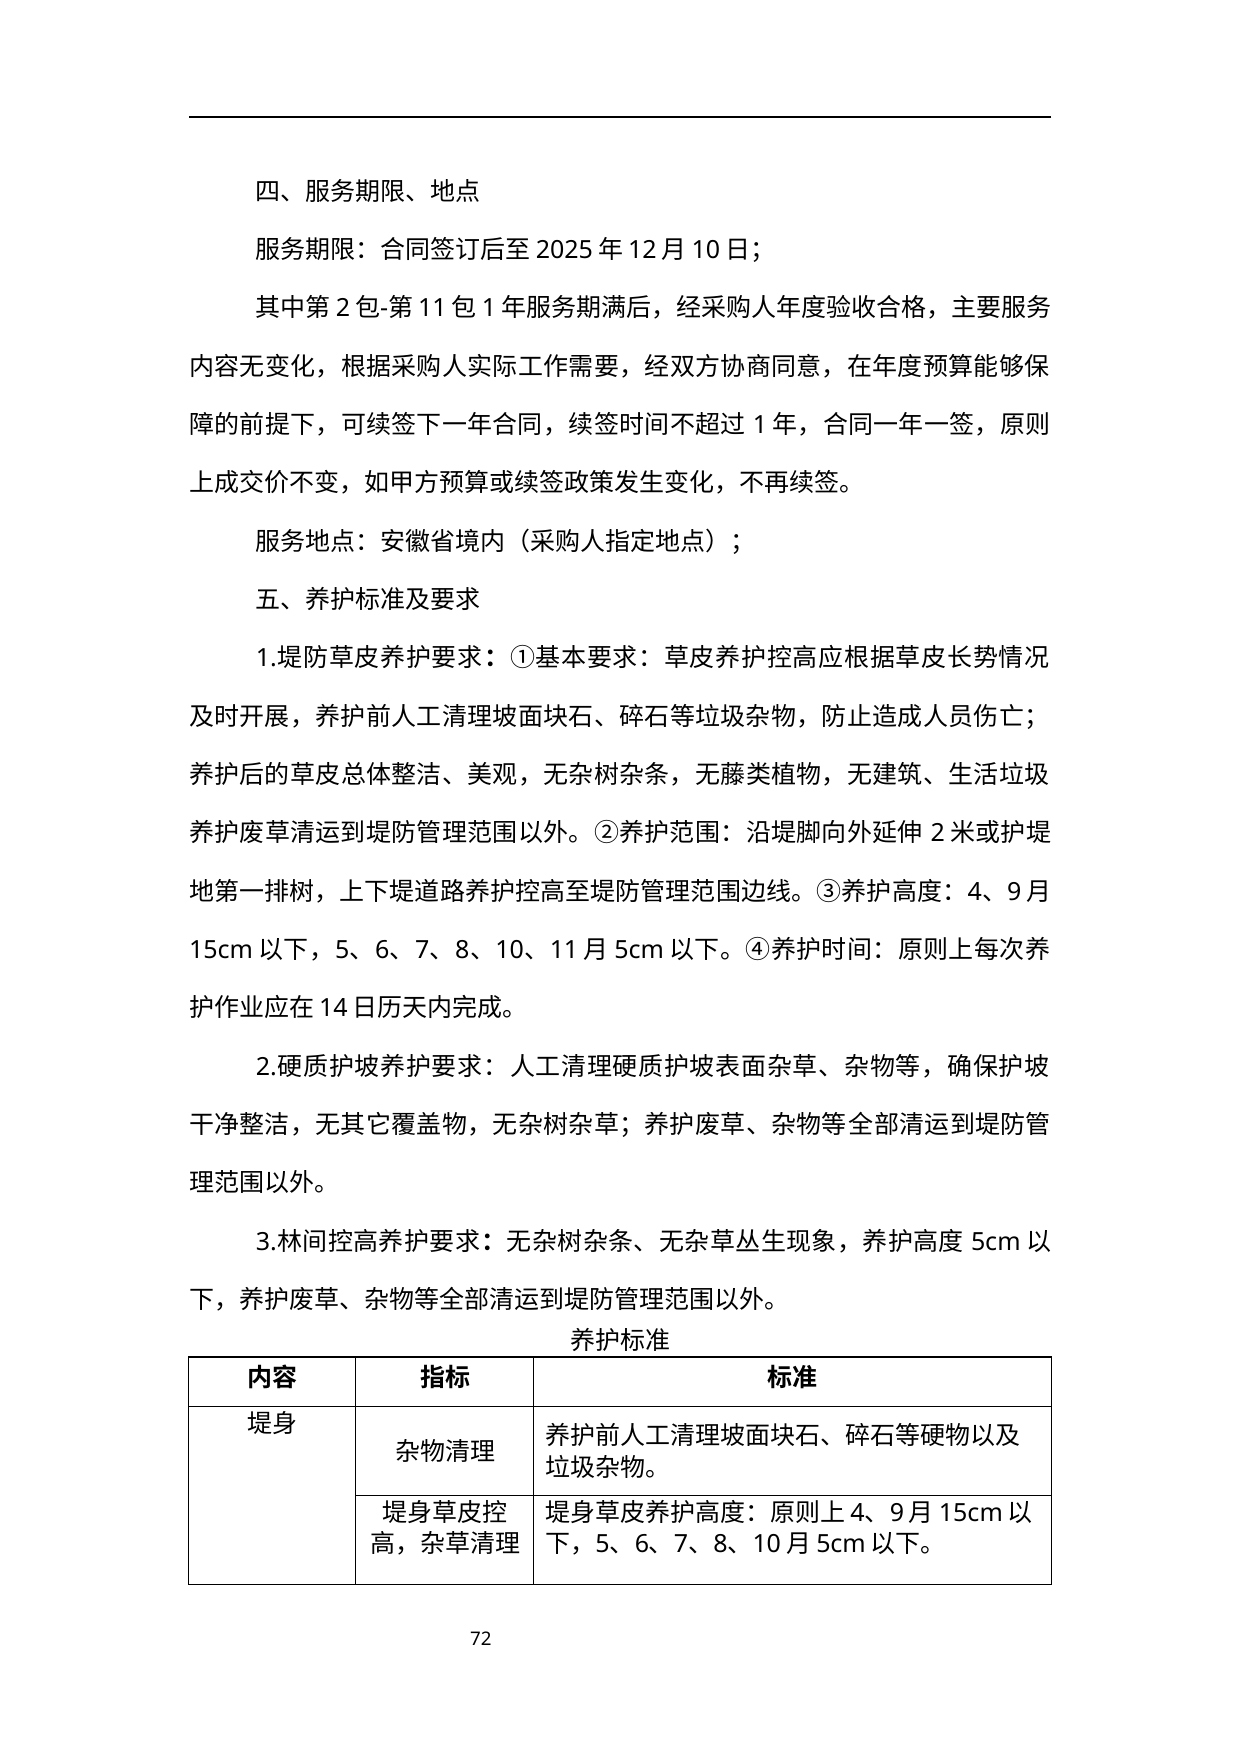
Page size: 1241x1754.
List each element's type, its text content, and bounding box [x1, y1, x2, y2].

table_cell 堤身草皮控高，杂草清理 [356, 1496, 533, 1583]
table_cell 堤身 [189, 1407, 355, 1583]
table_header 内容 [189, 1358, 355, 1406]
table_cell 养护前人工清理坡面块石、碎石等硬物以及垃圾杂物。 [534, 1407, 1051, 1495]
text 五、养护标准及要求 [189, 562, 1051, 620]
text 服务期限：合同签订后至2025年12月10日； [189, 212, 1051, 270]
text 服务地点：安徽省境内（采购人指定地点）； [189, 503, 1051, 562]
table_cell 堤身草皮养护高度：原则上4、9月15cm以下，5、6、7、8、10月5cm以下。 [534, 1496, 1051, 1583]
table_header 标准 [534, 1358, 1051, 1406]
text 3.林间控高养护要求：无杂树杂条、无杂草丛生现象，养护高度5cm以下，养护废草、杂物等全部清运到堤防管理范围以外。 [189, 1203, 1051, 1320]
text 2.硬质护坡养护要求：人工清理硬质护坡表面杂草、杂物等，确保护坡干净整洁，无其它覆盖物，无杂树杂草；养护废草、杂物等全部清运到堤防管理范围以外。 [189, 1028, 1051, 1203]
text 四、服务期限、地点 [189, 153, 1051, 212]
text 1.堤防草皮养护要求：①基本要求：草皮养护控高应根据草皮长势情况及时开展，养护前人工清理坡面块石、碎石等垃圾杂物，防止造成人员伤亡； 养护后的草皮总体整洁、美观，无杂树杂条，无藤类植物，无建筑、生活垃圾，养护废草清运到堤防管理范围以外。②养护范围：沿堤脚向外延伸2米或护堤地第一排树，上下堤道路养护控高至堤防管理范围边线。③养护高度：4、9月15cm以下，5、6、7、8、10、11月5cm以下。④养护时间：原则上每次养护作业应在14日历天内完成。 [189, 620, 1051, 1028]
text 养护标准 [189, 1320, 1051, 1356]
text 其中第2包-第11包1年服务期满后，经采购人年度验收合格，主要服务内容无变化，根据采购人实际工作需要，经双方协商同意，在年度预算能够保障的前提下，可续签下一年合同，续签时间不超过1年，合同一年一签，原则上成交价不变，如甲方预算或续签政策发生变化，不再续签。 [189, 270, 1051, 503]
table_cell 杂物清理 [356, 1407, 533, 1495]
table_header 指标 [356, 1358, 533, 1406]
